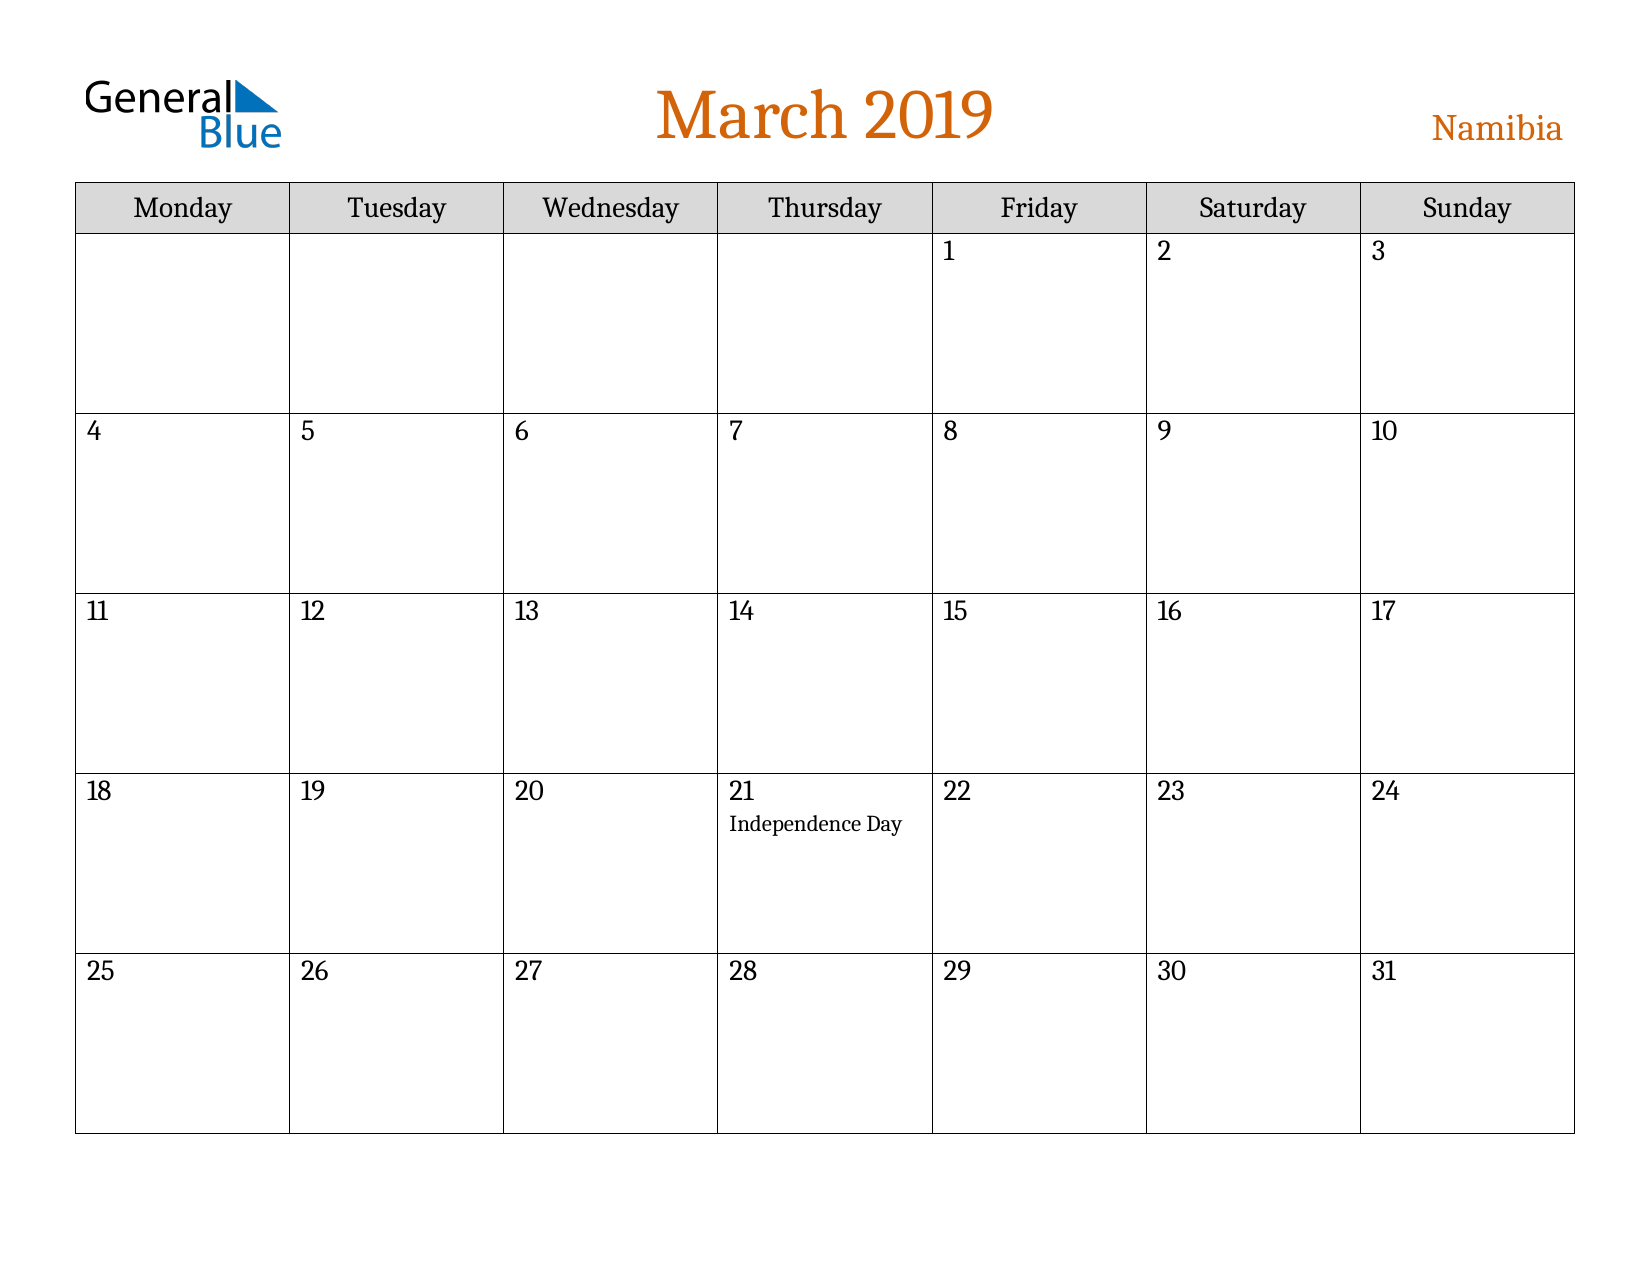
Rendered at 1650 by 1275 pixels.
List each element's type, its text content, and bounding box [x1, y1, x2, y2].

table_cell [290, 234, 503, 270]
table_header March 2019 [504, 75, 1146, 182]
table_cell 18 [76, 774, 289, 810]
table_cell 31 [1361, 954, 1574, 990]
table_cell 25 [76, 954, 289, 990]
table_cell 16 [1147, 594, 1360, 630]
table_cell [76, 990, 289, 1133]
table_cell 6 [504, 414, 717, 450]
table_cell 20 [504, 774, 717, 810]
table_cell [1361, 450, 1574, 593]
table_cell [504, 270, 717, 413]
picture [86, 80, 281, 148]
table_cell [1147, 810, 1360, 953]
table_cell [718, 630, 932, 773]
table_cell [290, 450, 503, 593]
table_cell 13 [504, 594, 717, 630]
table_cell [290, 990, 503, 1133]
table_cell 24 [1361, 774, 1574, 810]
table_cell [76, 234, 289, 270]
table_cell 11 [76, 594, 289, 630]
table_cell 23 [1147, 774, 1360, 810]
table_cell 12 [290, 594, 503, 630]
table_cell [933, 810, 1146, 953]
table_cell [504, 234, 717, 270]
table_cell [1361, 270, 1574, 413]
table_cell [933, 450, 1146, 593]
table_cell 19 [290, 774, 503, 810]
table_cell 14 [718, 594, 932, 630]
table_cell [290, 810, 503, 953]
table_cell 8 [933, 414, 1146, 450]
table_cell [504, 990, 717, 1133]
table_cell [290, 630, 503, 773]
table_cell [504, 630, 717, 773]
table_cell Monday [76, 183, 289, 233]
table_cell [1147, 990, 1360, 1133]
table_cell 9 [1147, 414, 1360, 450]
table_cell [718, 990, 932, 1133]
table_cell Saturday [1147, 183, 1360, 233]
table_cell Sunday [1361, 183, 1574, 233]
table_cell [1147, 270, 1360, 413]
table_cell 1 [933, 234, 1146, 270]
table_cell 10 [1361, 414, 1574, 450]
table_cell [1361, 810, 1574, 953]
table_cell 30 [1147, 954, 1360, 990]
table_cell [718, 450, 932, 593]
table_cell Tuesday [290, 183, 503, 233]
table_cell Wednesday [504, 183, 717, 233]
table_cell 29 [933, 954, 1146, 990]
table_cell [504, 810, 717, 953]
table_cell 22 [933, 774, 1146, 810]
table_cell [933, 630, 1146, 773]
table_cell 21 [718, 774, 932, 810]
table_cell 7 [718, 414, 932, 450]
table_cell [718, 270, 932, 413]
table_cell [1147, 630, 1360, 773]
table_cell Independence Day [718, 810, 932, 953]
table_cell [76, 270, 289, 413]
table_cell [718, 234, 932, 270]
table_cell 26 [290, 954, 503, 990]
table_cell [76, 630, 289, 773]
table_cell 15 [933, 594, 1146, 630]
table_header [76, 75, 503, 182]
table_header Namibia [1146, 75, 1574, 182]
table_cell [1361, 990, 1574, 1133]
table_cell [76, 450, 289, 593]
table_cell [504, 450, 717, 593]
table_cell [290, 270, 503, 413]
table_cell Thursday [718, 183, 932, 233]
table_cell 27 [504, 954, 717, 990]
table_cell 28 [718, 954, 932, 990]
table_cell [933, 990, 1146, 1133]
table_cell [933, 270, 1146, 413]
table_cell 17 [1361, 594, 1574, 630]
table_cell [1361, 630, 1574, 773]
table_cell 4 [76, 414, 289, 450]
table_cell 2 [1147, 234, 1360, 270]
table_cell Friday [933, 183, 1146, 233]
table_cell 5 [290, 414, 503, 450]
table_cell 3 [1361, 234, 1574, 270]
table_cell [1147, 450, 1360, 593]
table_cell [76, 810, 289, 953]
